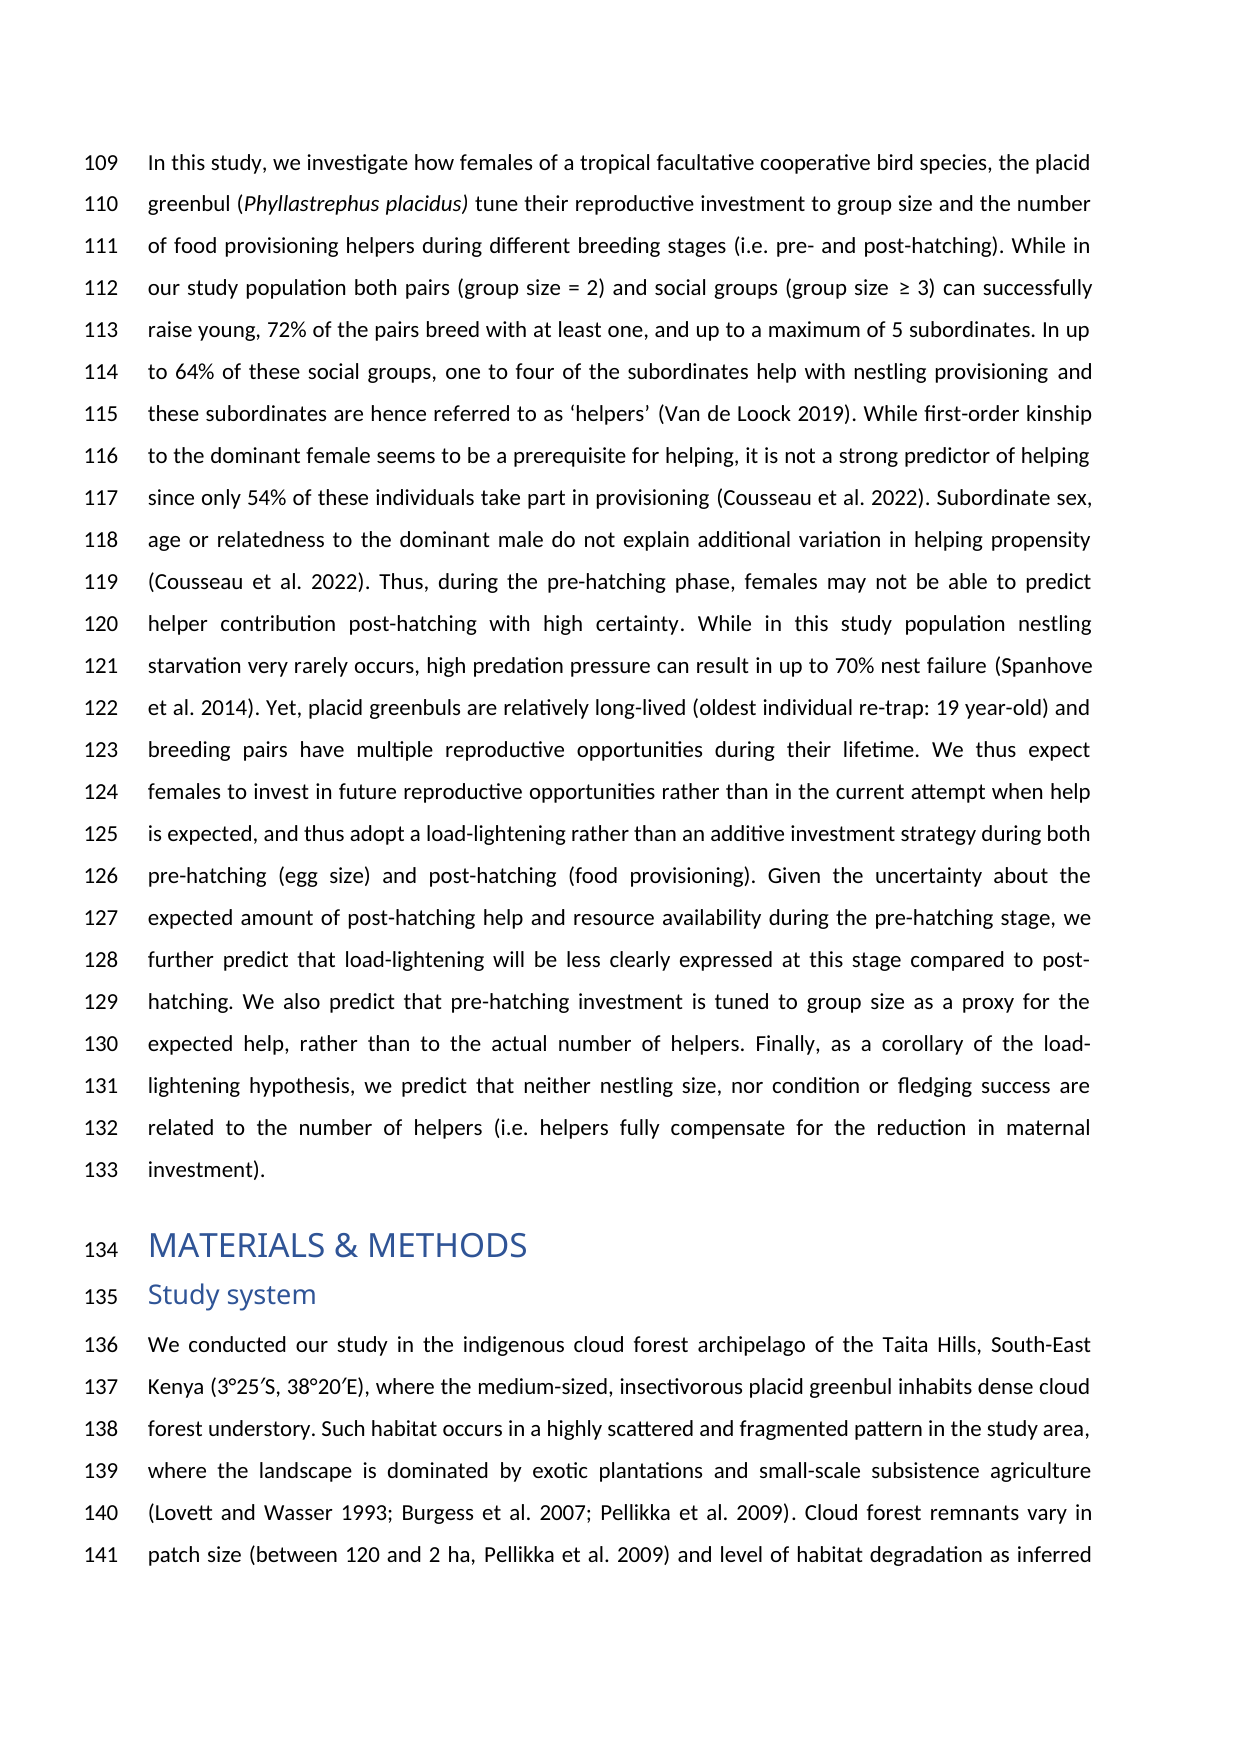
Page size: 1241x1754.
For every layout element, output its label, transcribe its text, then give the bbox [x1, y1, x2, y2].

subtitle MATERIALS & METHODS [148, 1222, 1093, 1267]
text In this study, we investigate how females of a tropical facultative cooperative bird species, the placid greenbul (Phyllastrephus placidus) tune their reproductive investment to group size and the number of food provisioning helpers during different breeding stages (i.e. pre- and post-hatching). While in our study population both pairs (group size = 2) and social groups (group size ≥ 3) can successfully raise young, 72% of the pairs breed with at least one, and up to a maximum of 5 subordinates. In up to 64% of these social groups, one to four of the subordinates help with nestling provisioning and these subordinates are hence referred to as ‘helpers’ (Van de Loock 2019). While first-order kinship to the dominant female seems to be a prerequisite for helping, it is not a strong predictor of helping since only 54% of these individuals take part in provisioning (Cousseau et al. 2022). Subordinate sex, age or relatedness to the dominant male do not explain additional variation in helping propensity (Cousseau et al. 2022). Thus, during the pre-hatching phase, females may not be able to predict helper contribution post-hatching with high certainty. While in this study population nestling starvation very rarely occurs, high predation pressure can result in up to 70% nest failure (Spanhove et al. 2014). Yet, placid greenbuls are relatively long-lived (oldest individual re-trap: 19 year-old) and breeding pairs have multiple reproductive opportunities during their lifetime. We thus expect females to invest in future reproductive opportunities rather than in the current attempt when help is expected, and thus adopt a load-lightening rather than an additive investment strategy during both pre-hatching (egg size) and post-hatching (food provisioning). Given the uncertainty about the expected amount of post-hatching help and resource availability during the pre-hatching stage, we further predict that load-lightening will be less clearly expressed at this stage compared to post-hatching. We also predict that pre-hatching investment is tuned to group size as a proxy for the expected help, rather than to the actual number of helpers. Finally, as a corollary of the load-lightening hypothesis, we predict that neither nestling size, nor condition or fledging success are related to the number of helpers (i.e. helpers fully compensate for the reduction in maternal investment). [148, 148, 1093, 1183]
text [148, 1331, 1093, 1568]
subtitle Study system [148, 1275, 1093, 1312]
